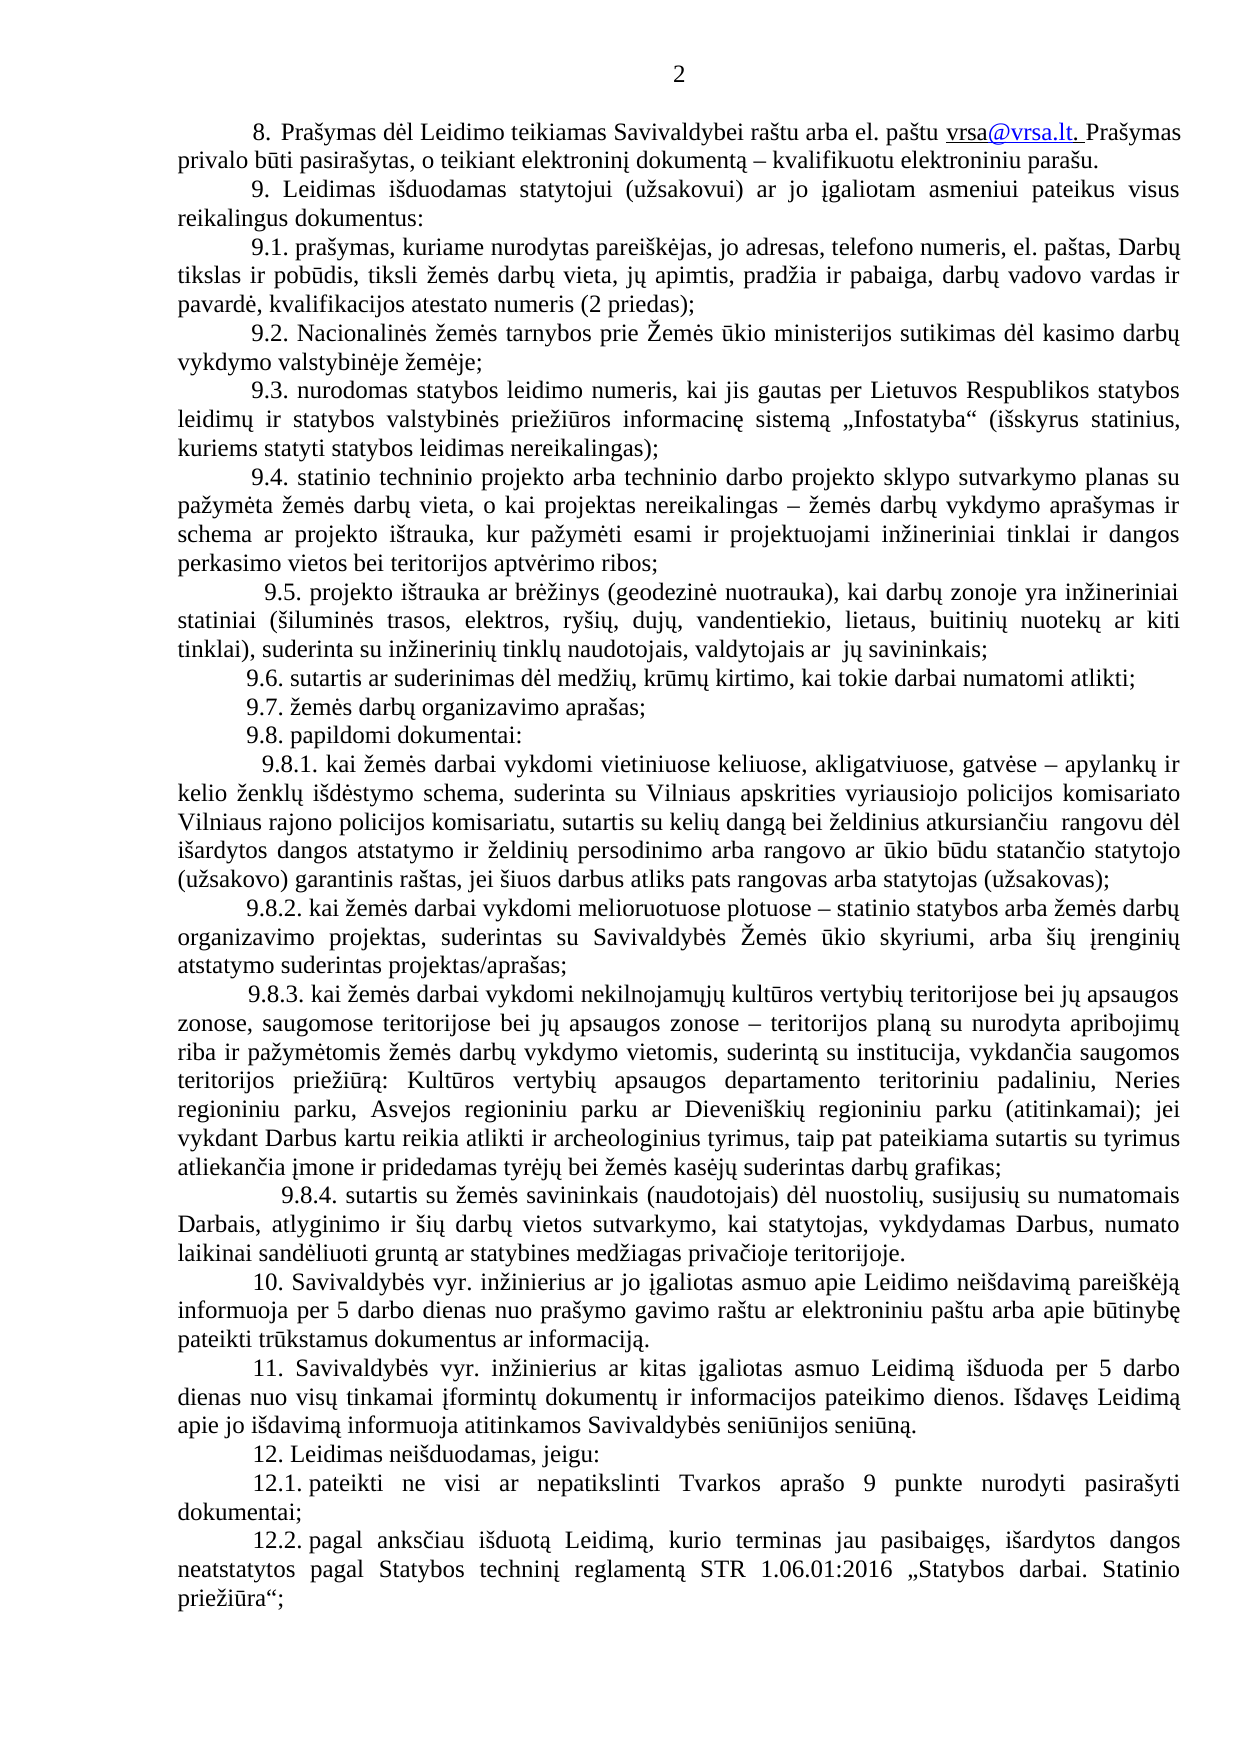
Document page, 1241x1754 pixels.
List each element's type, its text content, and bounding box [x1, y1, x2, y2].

text 9.4. statinio techninio projekto arba techninio darbo projekto sklypo sutvarkymo planas su pažymėta žemės darbų vieta, o kai projektas nereikalingas – žemės darbų vykdymo aprašymas ir schema ar projekto ištrauka, kur pažymėti esami ir projektuojami inžineriniai tinklai ir dangos perkasimo vietos bei teritorijos aptvėrimo ribos; [177, 462, 1181, 577]
text 12.2. pagal anksčiau išduotą Leidimą, kurio terminas jau pasibaigęs, išardytos dangos neatstatytos pagal Statybos techninį reglamentą STR 1.06.01:2016 „Statybos darbai. Statinio priežiūra“; [177, 1525, 1181, 1612]
text 9.8.2. kai žemės darbai vykdomi melioruotuose plotuose – statinio statybos arba žemės darbų organizavimo projektas, suderintas su Savivaldybės Žemės ūkio skyriumi, arba šių įrenginių atstatymo suderintas projektas/aprašas; [177, 893, 1181, 979]
text 11. Savivaldybės vyr. inžinierius ar kitas įgaliotas asmuo Leidimą išduoda per 5 darbo dienas nuo visų tinkamai įformintų dokumentų ir informacijos pateikimo dienos. Išdavęs Leidimą apie jo išdavimą informuoja atitinkamos Savivaldybės seniūnijos seniūną. [177, 1353, 1181, 1439]
text 9.2. Nacionalinės žemės tarnybos prie Žemės ūkio ministerijos sutikimas dėl kasimo darbų vykdymo valstybinėje žemėje; [177, 318, 1181, 375]
text 9.8.4. sutartis su žemės savininkais (naudotojais) dėl nuostolių, susijusių su numatomais Darbais, atlyginimo ir šių darbų vietos sutvarkymo, kai statytojas, vykdydamas Darbus, numato laikinai sandėliuoti gruntą ar statybines medžiagas privačioje teritorijoje. [177, 1180, 1181, 1267]
text 9.3. nurodomas statybos leidimo numeris, kai jis gautas per Lietuvos Respublikos statybos leidimų ir statybos valstybinės priežiūros informacinę sistemą „Infostatyba“ (išskyrus statinius, kuriems statyti statybos leidimas nereikalingas); [177, 375, 1181, 462]
text 9.7. žemės darbų organizavimo aprašas; [177, 692, 1181, 720]
text 12.1. pateikti ne visi ar nepatikslinti Tvarkos aprašo 9 punkte nurodyti pasirašyti dokumentai; [177, 1468, 1181, 1525]
text 10. Savivaldybės vyr. inžinierius ar jo įgaliotas asmuo apie Leidimo neišdavimą pareiškėją informuoja per 5 darbo dienas nuo prašymo gavimo raštu ar elektroniniu paštu arba apie būtinybę pateikti trūkstamus dokumentus ar informaciją. [177, 1267, 1181, 1353]
text 9.8.3. kai žemės darbai vykdomi nekilnojamųjų kultūros vertybių teritorijose bei jų apsaugos zonose, saugomose teritorijose bei jų apsaugos zonose – teritorijos planą su nurodyta apribojimų riba ir pažymėtomis žemės darbų vykdymo vietomis, suderintą su institucija, vykdančia saugomos teritorijos priežiūrą: Kultūros vertybių apsaugos departamento teritoriniu padaliniu, Neries regioniniu parku, Asvejos regioniniu parku ar Dieveniškių regioniniu parku (atitinkamai); jei vykdant Darbus kartu reikia atlikti ir archeologinius tyrimus, taip pat pateikiama sutartis su tyrimus atliekančia įmone ir pridedamas tyrėjų bei žemės kasėjų suderintas darbų grafikas; [177, 979, 1181, 1180]
text 9.8. papildomi dokumentai: [177, 720, 1181, 749]
text 9.8.1. kai žemės darbai vykdomi vietiniuose keliuose, akligatviuose, gatvėse – apylankų ir kelio ženklų išdėstymo schema, suderinta su Vilniaus apskrities vyriausiojo policijos komisariato Vilniaus rajono policijos komisariatu, sutartis su kelių dangą bei želdinius atkursiančiu rangovu dėl išardytos dangos atstatymo ir želdinių persodinimo arba rangovo ar ūkio būdu statančio statytojo (užsakovo) garantinis raštas, jei šiuos darbus atliks pats rangovas arba statytojas (užsakovas); [177, 749, 1181, 893]
text 9.5. projekto ištrauka ar brėžinys (geodezinė nuotrauka), kai darbų zonoje yra inžineriniai statiniai (šiluminės trasos, elektros, ryšių, dujų, vandentiekio, lietaus, buitinių nuotekų ar kiti tinklai), suderinta su inžinerinių tinklų naudotojais, valdytojais ar jų savininkais; [177, 577, 1181, 663]
text 9.1. prašymas, kuriame nurodytas pareiškėjas, jo adresas, telefono numeris, el. paštas, Darbų tikslas ir pobūdis, tiksli žemės darbų vieta, jų apimtis, pradžia ir pabaiga, darbų vadovo vardas ir pavardė, kvalifikacijos atestato numeris (2 priedas); [177, 232, 1181, 318]
text 8. Prašymas dėl Leidimo teikiamas Savivaldybei raštu arba el. paštu vrsa@vrsa.lt. Prašymas privalo būti pasirašytas, o teikiant elektroninį dokumentą – kvalifikuotu elektroniniu parašu. [177, 117, 1181, 174]
text 9. Leidimas išduodamas statytojui (užsakovui) ar jo įgaliotam asmeniui pateikus visus reikalingus dokumentus: [177, 174, 1181, 232]
text 9.6. sutartis ar suderinimas dėl medžių, krūmų kirtimo, kai tokie darbai numatomi atlikti; [177, 663, 1181, 692]
text 12. Leidimas neišduodamas, jeigu: [177, 1439, 1181, 1468]
